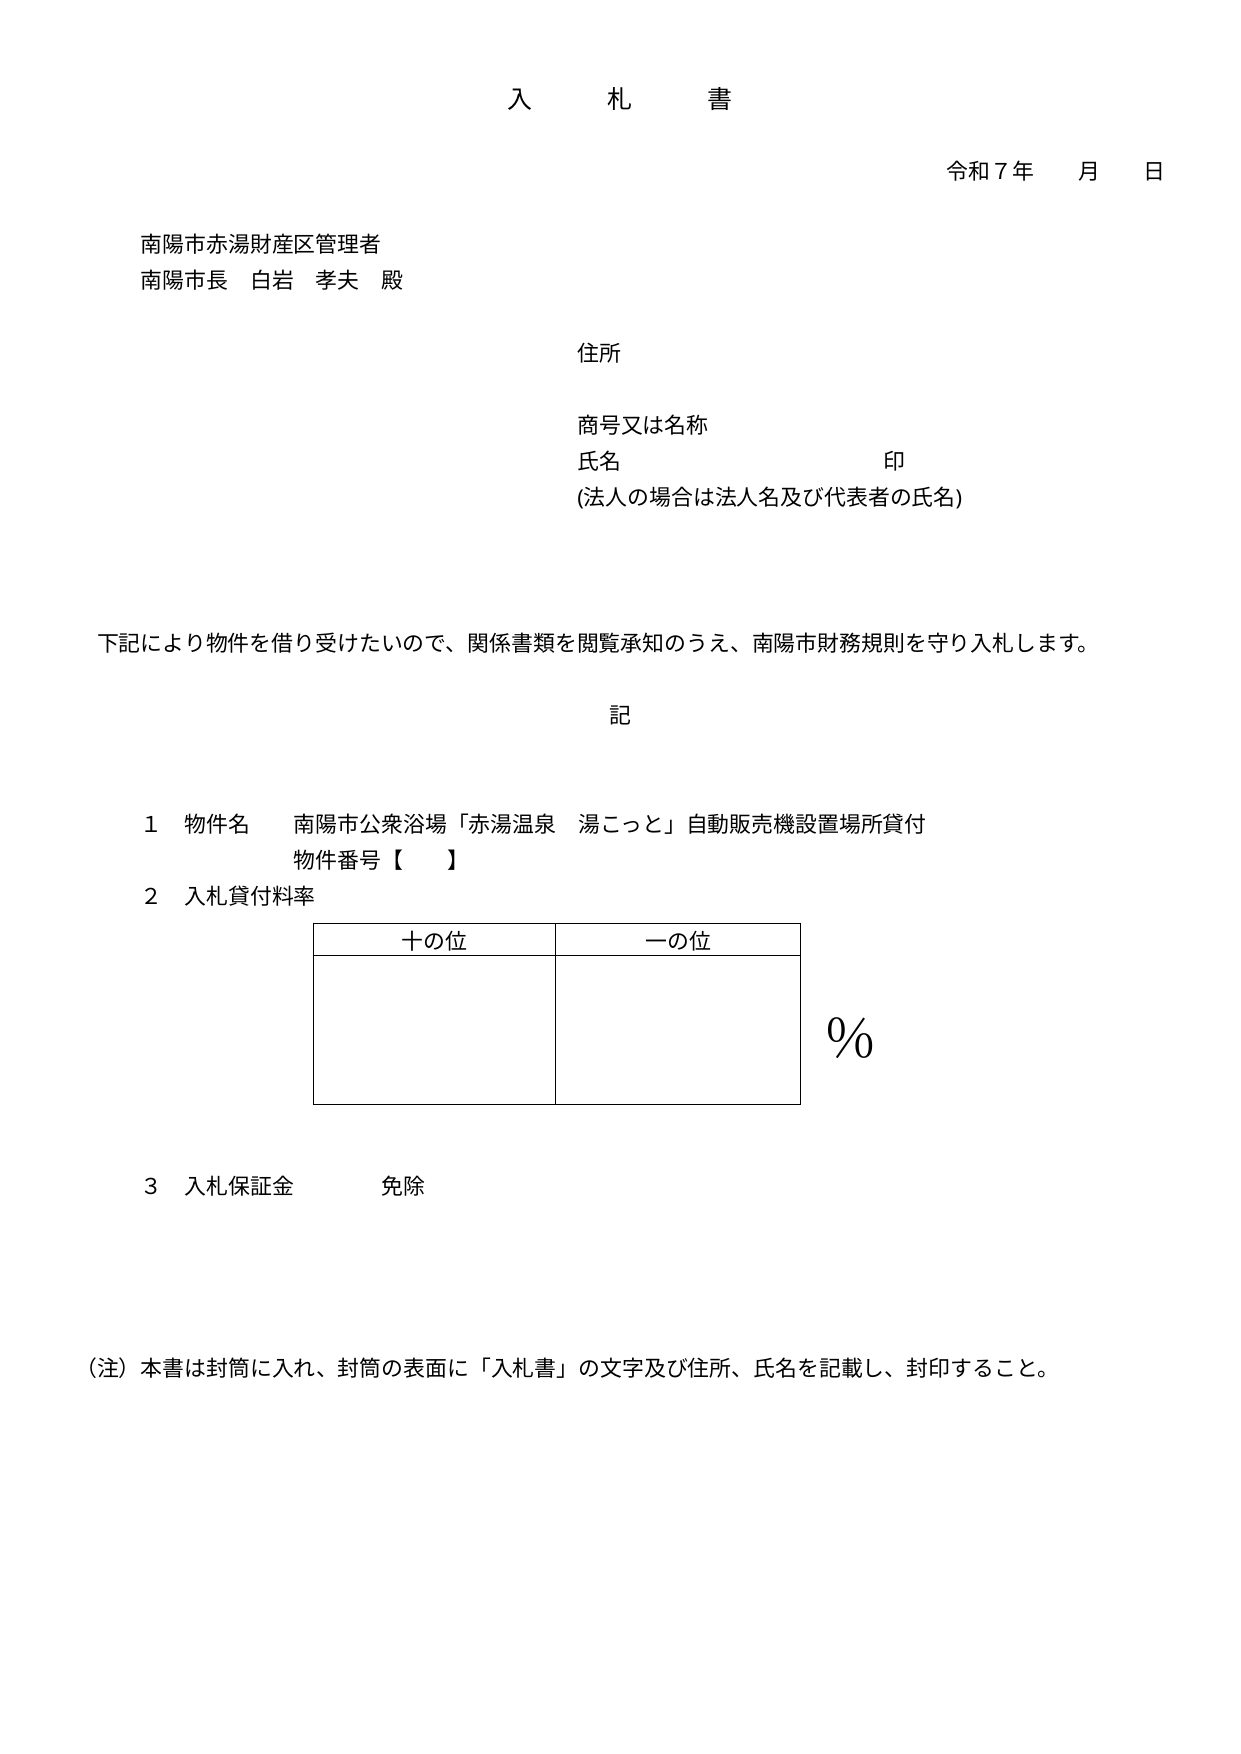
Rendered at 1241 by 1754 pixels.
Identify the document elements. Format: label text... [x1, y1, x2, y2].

table_header 一の位 [556, 924, 800, 955]
text 物件番号【 】 [75, 841, 1165, 877]
text 下記により物件を借り受けたいので、関係書類を閲覧承知のうえ、南陽市財務規則を守り入札します。 [75, 623, 1165, 659]
text ３ 入札保証金 免除 [75, 1167, 1165, 1203]
text 商号又は名称 [577, 406, 1165, 442]
text １ 物件名 南陽市公衆浴場「赤湯温泉 湯こっと」自動販売機設置場所貸付 [75, 804, 1165, 841]
text (法人の場合は法人名及び代表者の氏名) [577, 478, 1165, 514]
text （注）本書は封筒に入れ、封筒の表面に「入札書」の文字及び住所、氏名を記載し、封印すること。 [75, 1348, 1165, 1384]
text 令和７年 月 日 [75, 152, 1165, 188]
table_cell [314, 956, 555, 1104]
text 入 札 書 [75, 79, 1165, 116]
table_cell [556, 956, 800, 1104]
text 南陽市赤湯財産区管理者 [75, 224, 1165, 261]
text 南陽市長 白岩 孝夫 殿 [75, 261, 1165, 297]
subtitle 記 [75, 696, 1165, 732]
table_header 十の位 [314, 924, 555, 955]
text ２ 入札貸付料率 [75, 877, 1165, 913]
text 住所 [577, 333, 1165, 369]
text 氏名 印 [577, 442, 1165, 478]
